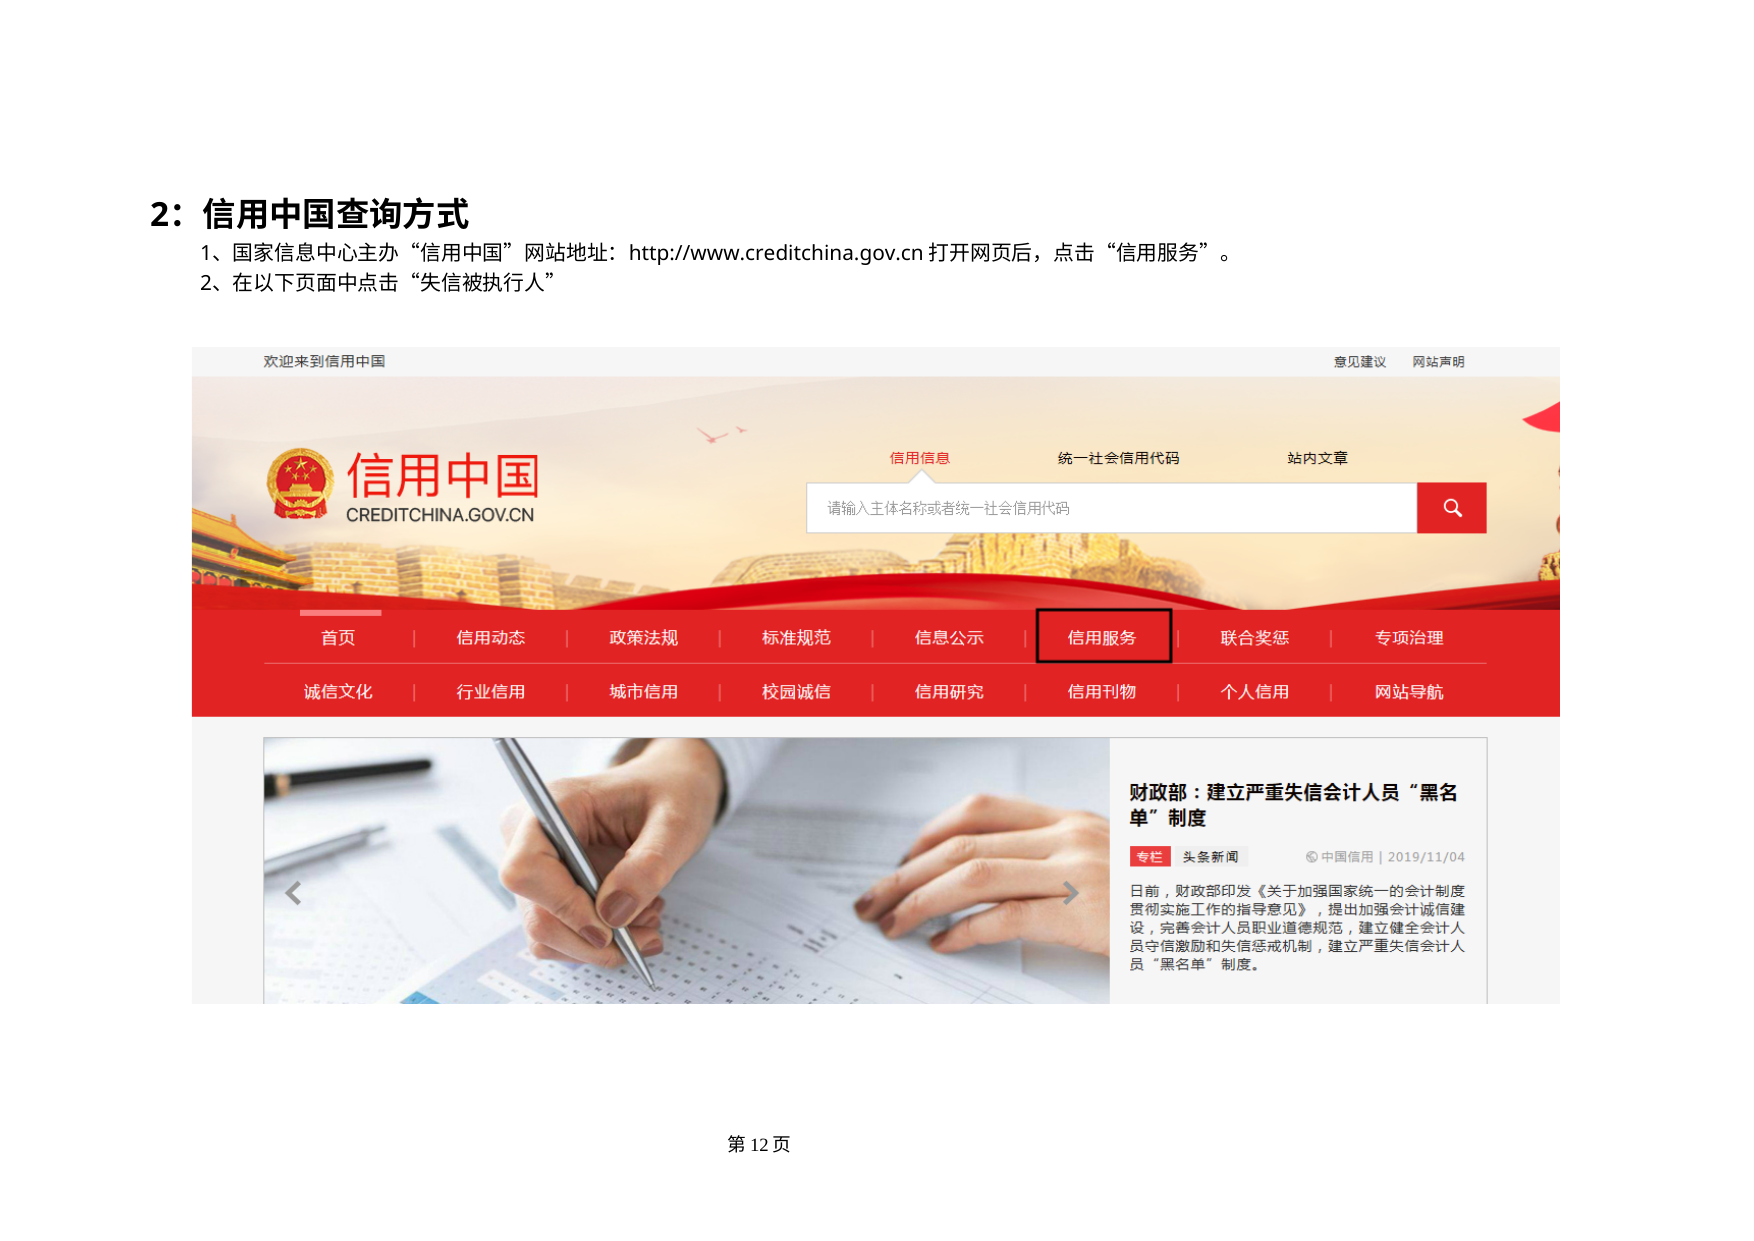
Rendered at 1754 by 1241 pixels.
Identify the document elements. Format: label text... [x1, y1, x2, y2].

picture [191, 347, 1560, 1004]
text 2、在以下页面中点击“失信被执行人” [150, 267, 1604, 297]
text 2：信用中国查询方式 [150, 188, 1604, 236]
text 1、国家信息中心主办“信用中国”网站地址：http://www.creditchina.gov.cn打开网页后，点击“信用服务”。 [150, 236, 1604, 267]
